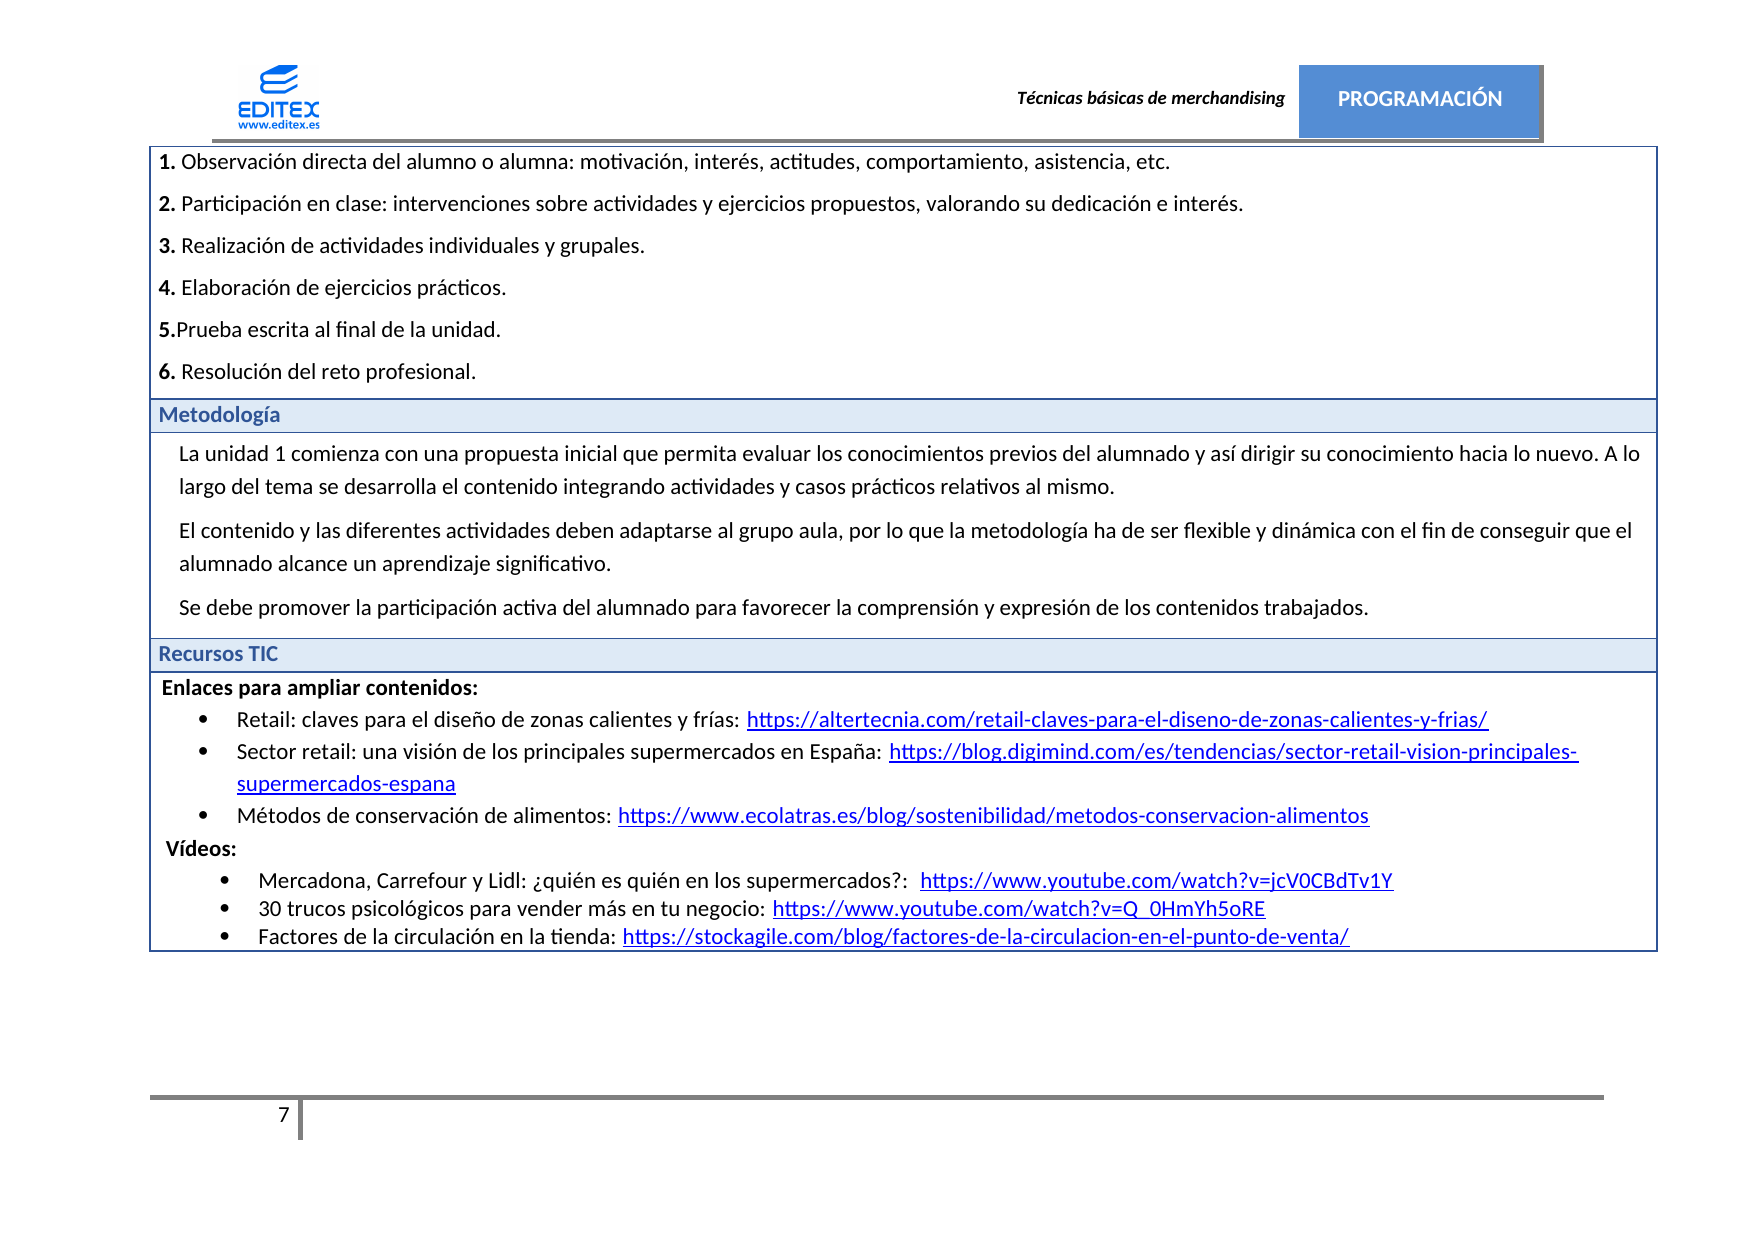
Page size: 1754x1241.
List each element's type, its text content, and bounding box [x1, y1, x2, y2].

table_cell Enlaces para ampliar contenidos: Retail: claves para el diseño de zonas calientes y frías: https://altertecnia.com/retail-claves-para-el-diseno-de-zonas-calientes-y-frias/ Sector retail: una visión de los principales supermercados en España: https://blog.digimind.com/es/tendencias/sector-retail-vision-principales-supermercados-espana Métodos de conservación de alimentos: https://www.ecolatras.es/blog/sostenibilidad/metodos-conservacion-alimentos Vídeos: Mercadona, Carrefour y Lidl: ¿quién es quién en los supermercados?: https://www.youtube.com/watch?v=jcV0CBdTv1Y 30 trucos psicológicos para vender más en tu negocio: https://www.youtube.com/watch?v=Q_0HmYh5oRE Factores de la circulación en la tienda: https://stockagile.com/blog/factores-de-la-circulacion-en-el-punto-de-venta/ [151, 673, 1656, 950]
table_cell 1. Observación directa del alumno o alumna: motivación, interés, actitudes, comportamiento, asistencia, etc. 2. Participación en clase: intervenciones sobre actividades y ejercicios propuestos, valorando su dedicación e interés. 3. Realización de actividades individuales y grupales. 4. Elaboración de ejercicios prácticos. 5.Prueba escrita al final de la unidad. 6. Resolución del reto profesional. [151, 147, 1656, 398]
table_cell Recursos TIC [151, 639, 1656, 671]
table_cell La unidad 1 comienza con una propuesta inicial que permita evaluar los conocimientos previos del alumnado y así dirigir su conocimiento hacia lo nuevo. A lo largo del tema se desarrolla el contenido integrando actividades y casos prácticos relativos al mismo. El contenido y las diferentes actividades deben adaptarse al grupo aula, por lo que la metodología ha de ser flexible y dinámica con el fin de conseguir que el alumnado alcance un aprendizaje significativo. Se debe promover la participación activa del alumnado para favorecer la comprensión y expresión de los contenidos trabajados. [151, 433, 1656, 638]
picture [238, 65, 320, 131]
table_cell Metodología [151, 400, 1656, 432]
